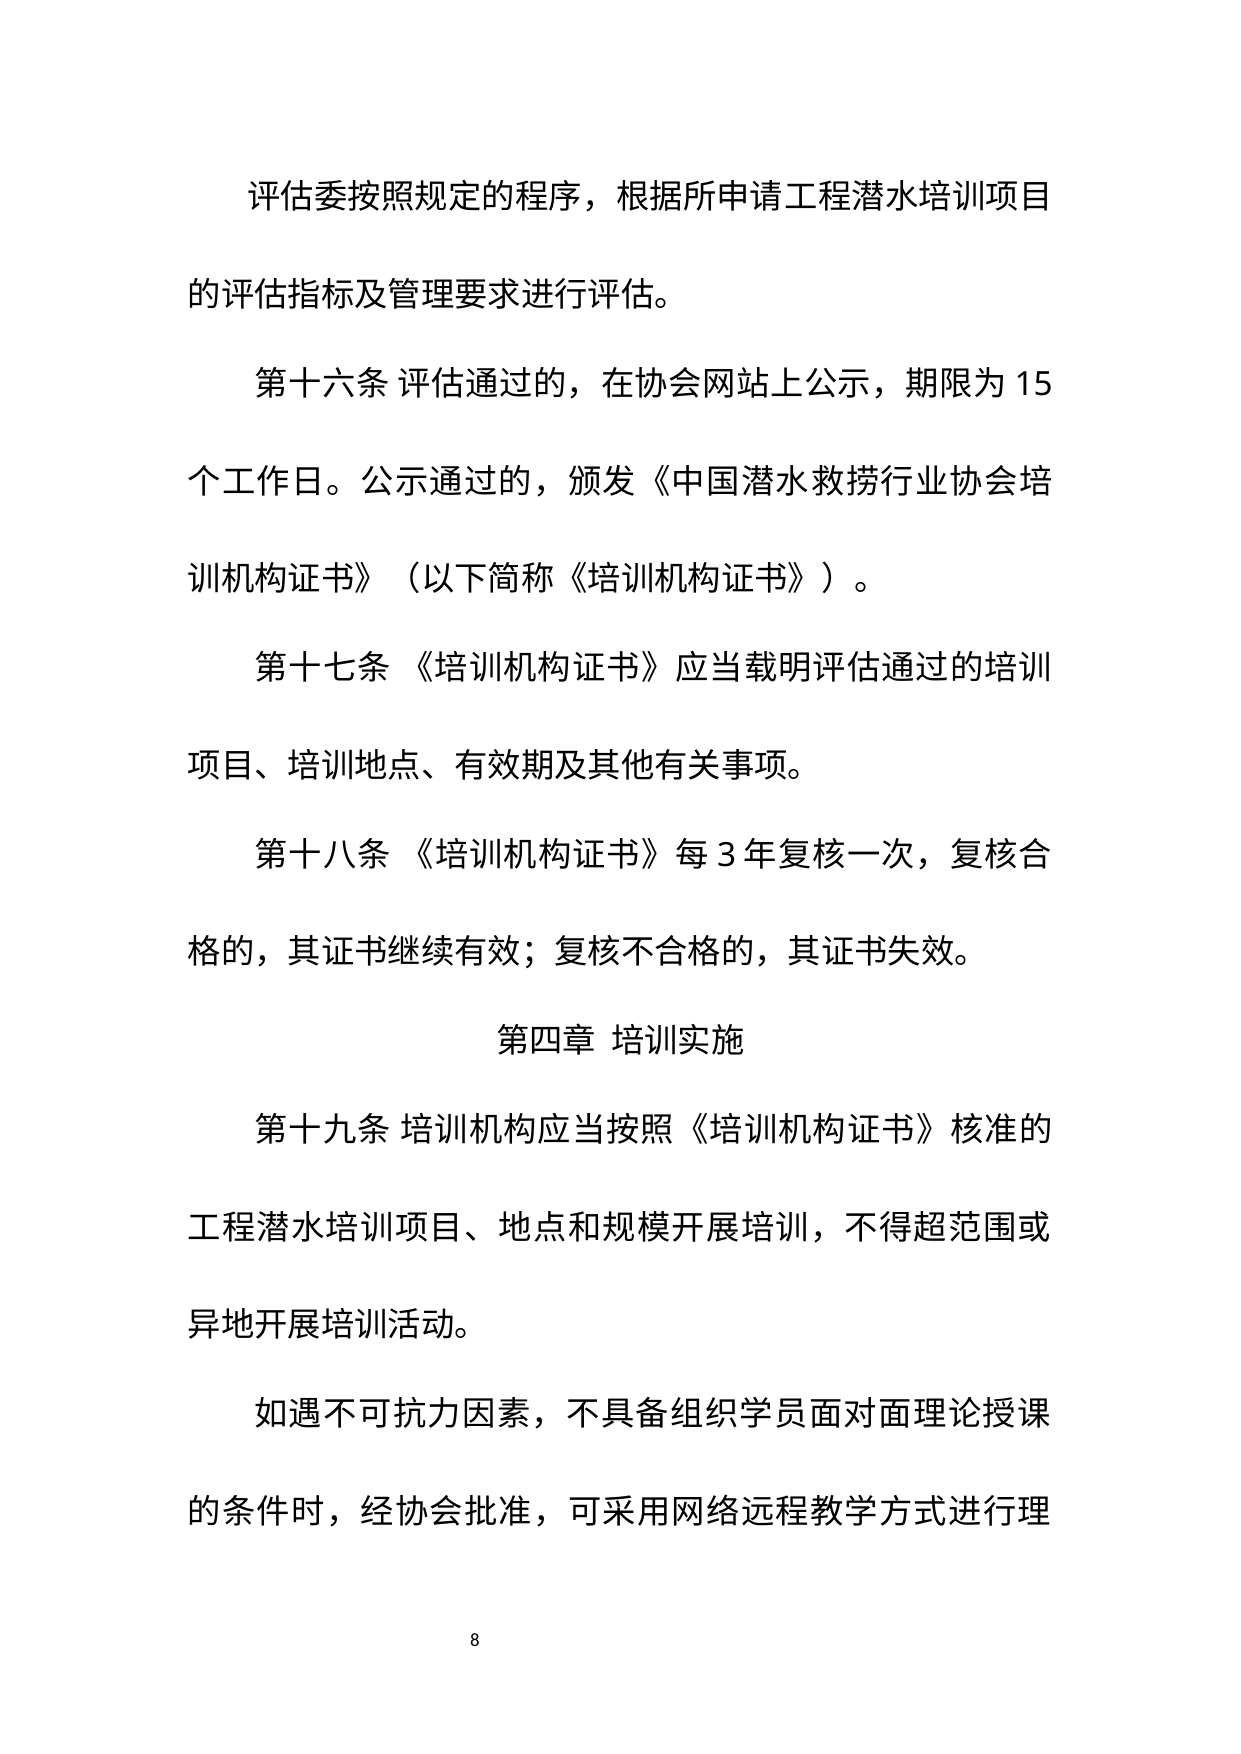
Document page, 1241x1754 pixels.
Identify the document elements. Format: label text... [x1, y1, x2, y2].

text 评估委按照规定的程序，根据所申请工程潜水培训项目的评估指标及管理要求进行评估。 [187, 162, 1053, 324]
text 第四章 培训实施 [187, 1006, 1053, 1071]
text 第十六条 评估通过的，在协会网站上公示，期限为15个工作日。公示通过的，颁发《中国潜水救捞行业协会培训机构证书》（以下简称《培训机构证书》）。 [187, 348, 1053, 608]
text 第十九条 培训机构应当按照《培训机构证书》核准的工程潜水培训项目、地点和规模开展培训，不得超范围或异地开展培训活动。 [187, 1095, 1053, 1355]
text 第十七条 《培训机构证书》应当载明评估通过的培训项目、培训地点、有效期及其他有关事项。 [187, 633, 1053, 795]
text 第十八条 《培训机构证书》每3年复核一次，复核合格的，其证书继续有效；复核不合格的，其证书失效。 [187, 819, 1053, 982]
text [187, 1379, 1053, 1541]
